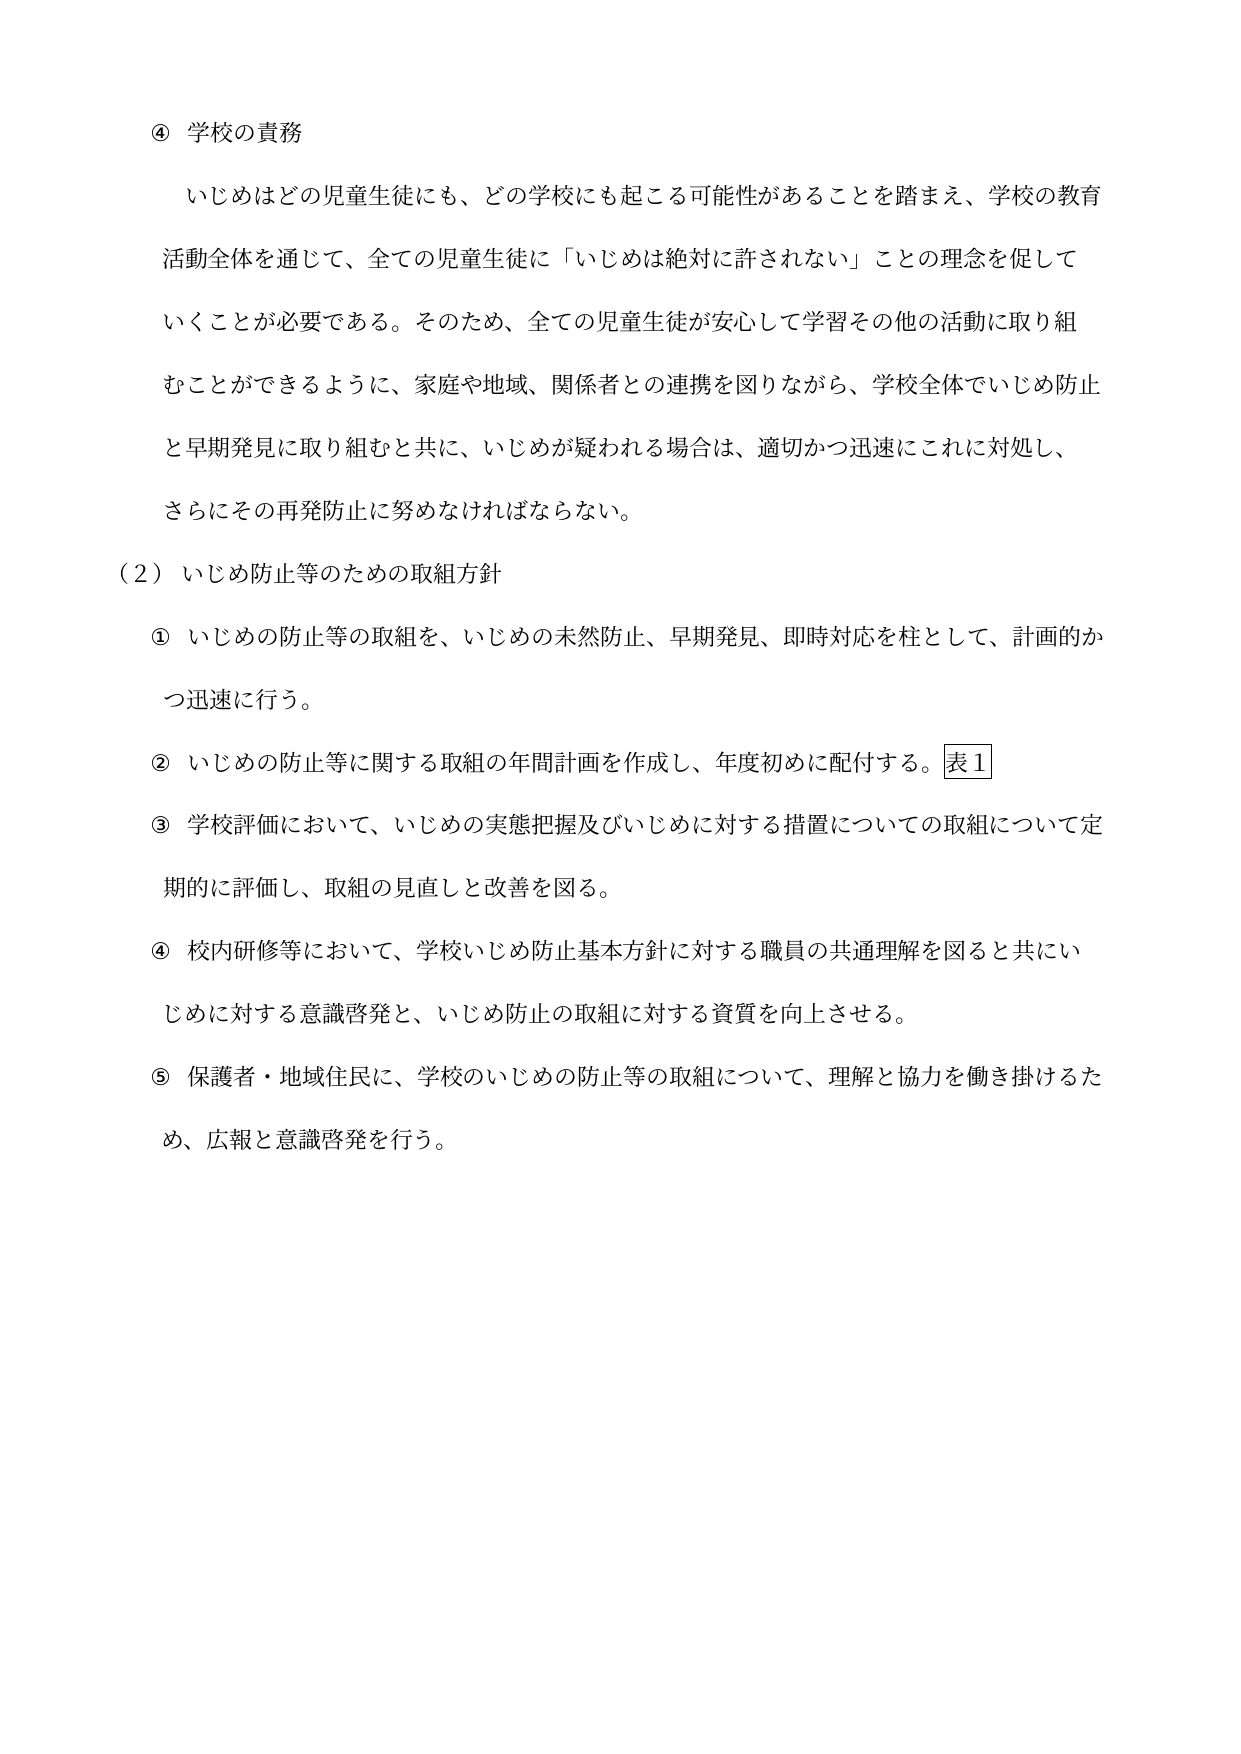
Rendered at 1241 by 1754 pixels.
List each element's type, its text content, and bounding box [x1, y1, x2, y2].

list いじめはどの児童生徒にも、どの学校にも起こる可能性があることを踏まえ、学校の教育 [127, 163, 1134, 226]
text め、広報と意識啓発を行う。 [150, 1107, 1134, 1170]
text つ迅速に行う。 [106, 667, 1134, 730]
list 保護者・地域住民に、学校のいじめの防止等の取組について、理解と協力を働き掛けるた [150, 1044, 1134, 1107]
list と早期発見に取り組むと共に、いじめが疑われる場合は、適切かつ迅速にこれに対処し、 [127, 415, 1134, 478]
text 期的に評価し、取組の見直しと改善を図る。 [106, 856, 1134, 918]
list 学校評価において、いじめの実態把握及びいじめに対する措置についての取組について定 [150, 793, 1134, 856]
list 学校の責務 [150, 101, 1134, 163]
list いじめの防止等に関する取組の年間計画を作成し、年度初めに配付する。表１ [150, 730, 1134, 793]
text じめに対する意識啓発と、いじめ防止の取組に対する資質を向上させる。 [150, 981, 1134, 1044]
list いくことが必要である。そのため、全ての児童生徒が安心して学習その他の活動に取り組 [127, 289, 1134, 352]
list むことができるように、家庭や地域、関係者との連携を図りながら、学校全体でいじめ防止 [127, 352, 1134, 415]
list いじめの防止等の取組を、いじめの未然防止、早期発見、即時対応を柱として、計画的か [150, 604, 1134, 667]
list いじめ防止等のための取組方針 [106, 541, 1134, 604]
list さらにその再発防止に努めなければならない。 [127, 478, 1134, 541]
list 活動全体を通じて、全ての児童生徒に「いじめは絶対に許されない」ことの理念を促して [127, 226, 1134, 289]
list 校内研修等において、学校いじめ防止基本方針に対する職員の共通理解を図ると共にい [150, 918, 1134, 981]
